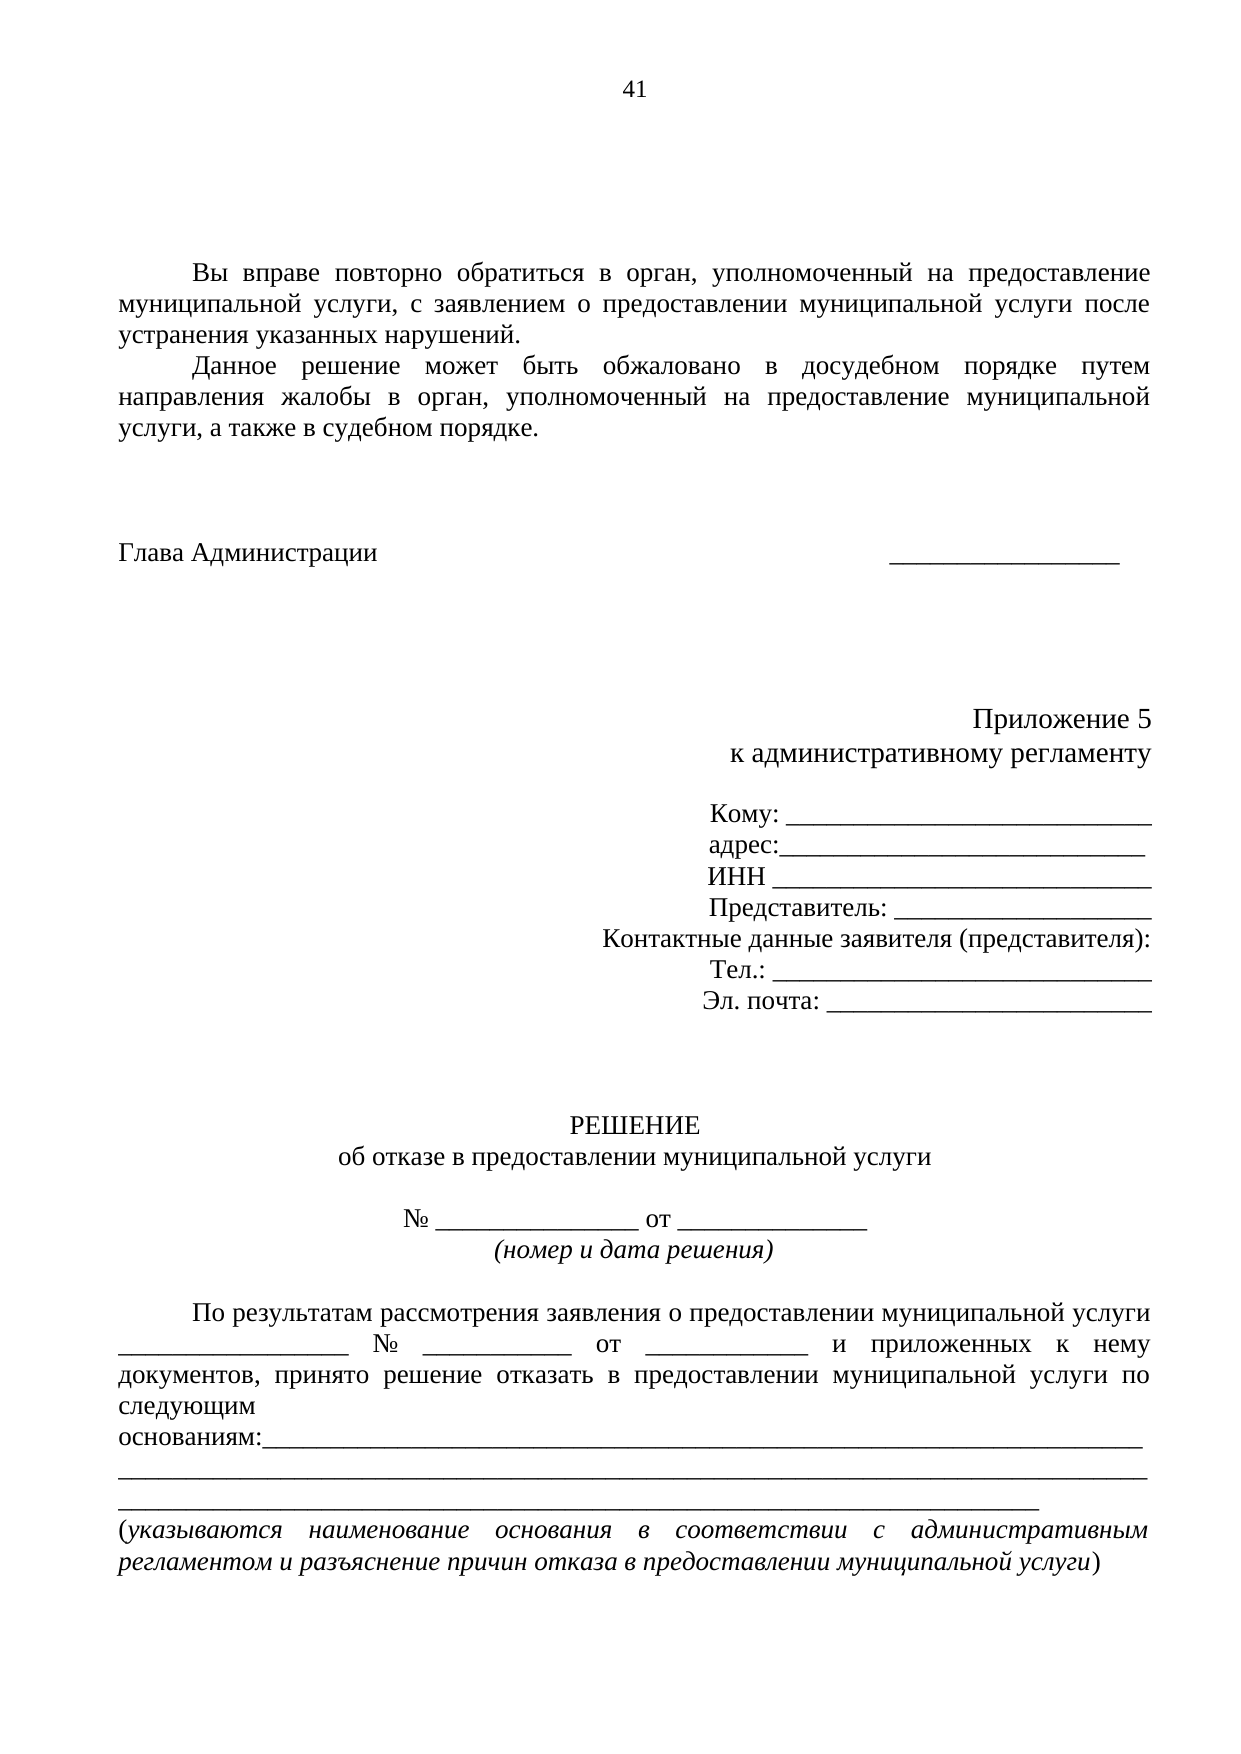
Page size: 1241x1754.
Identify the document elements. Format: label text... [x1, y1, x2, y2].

text адрес:___________________________ [561, 828, 1152, 859]
text Контактные данные заявителя (представителя): [118, 922, 1152, 953]
text Приложение 5 [118, 701, 1152, 735]
text к административному регламенту [118, 735, 1152, 768]
text РЕШЕНИЕ [118, 1109, 1152, 1140]
text Эл. почта: ________________________ [118, 984, 1152, 1015]
text об отказе в предоставлении муниципальной услуги [118, 1140, 1152, 1171]
text (указываются наименование основания в соответствии с административным регламентом и разъяснение причин отказа в предоставлении муниципальной услуги) [118, 1514, 1152, 1576]
text Кому: ___________________________ [118, 797, 1152, 828]
text Глава Администрации _________________ [118, 536, 1152, 567]
text Представитель: ___________________ [118, 891, 1152, 922]
text Данное решение может быть обжаловано в досудебном порядке путем направления жалобы в орган, уполномоченный на предоставление муниципальной услуги, а также в судебном порядке. [118, 349, 1152, 443]
text Вы вправе повторно обратиться в орган, уполномоченный на предоставление муниципальной услуги, с заявлением о предоставлении муниципальной услуги после устранения указанных нарушений. [118, 256, 1152, 349]
text Тел.: ____________________________ [118, 953, 1152, 984]
text № _______________ от ______________ [118, 1202, 1152, 1233]
text По результатам рассмотрения заявления о предоставлении муниципальной услуги _________________ № ___________ от ____________ и приложенных к нему документов, принято решение отказать в предоставлении муниципальной услуги по следующим основаниям:_________________________________________________________________________________________________________________________________________________________________________________________________________________ [118, 1296, 1152, 1514]
text ИНН ____________________________ [118, 859, 1152, 891]
text (номер и дата решения) [118, 1233, 1152, 1264]
